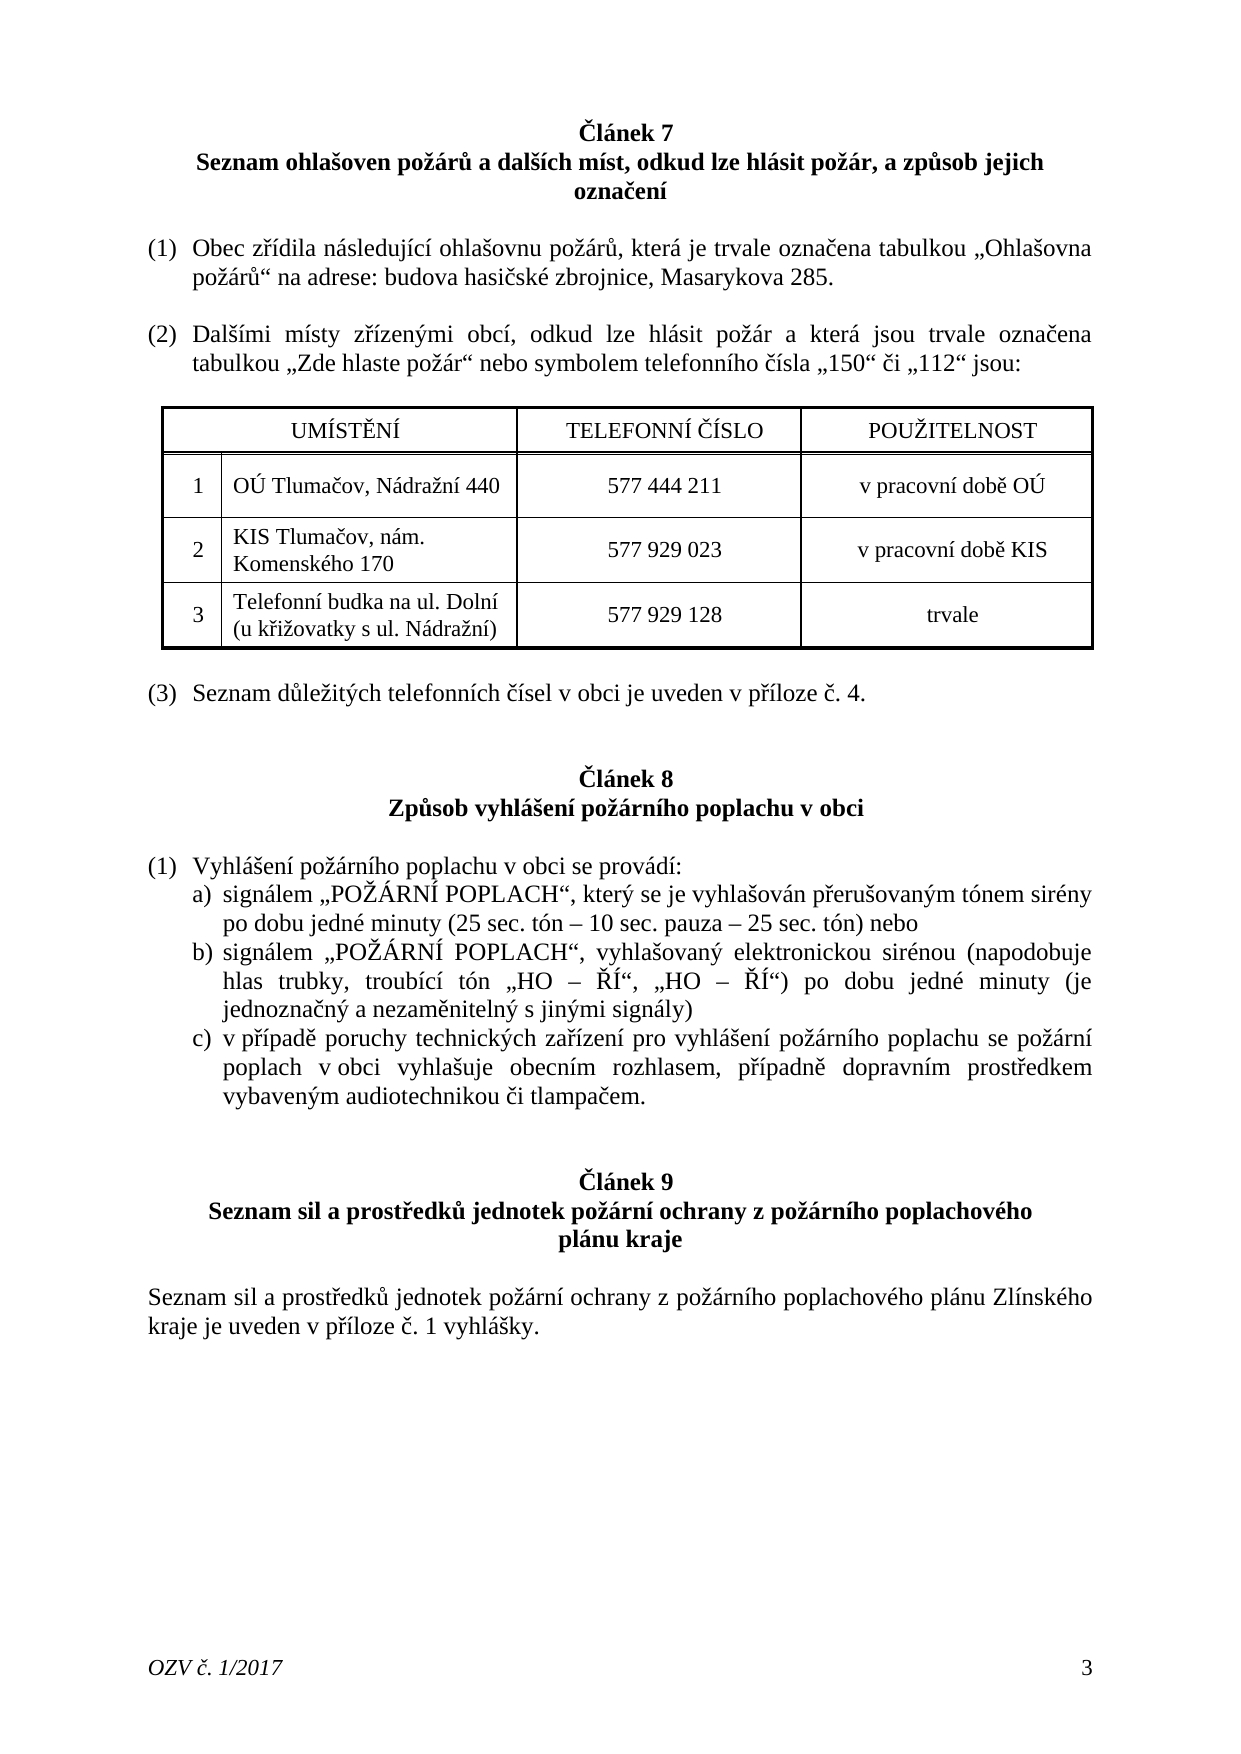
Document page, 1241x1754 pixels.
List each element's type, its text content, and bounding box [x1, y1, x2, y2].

text Seznam ohlašoven požárů a dalších míst, odkud lze hlásit požár, a způsob jejich označení [148, 147, 1093, 204]
table_cell trvale [802, 583, 1091, 646]
list signálem „POŽÁRNÍ POPLACH“, vyhlašovaný elektronickou sirénou (napodobuje hlas trubky, troubící tón „HO – ŘÍ“, „HO – ŘÍ“) po dobu jedné minuty (je jednoznačný a nezaměnitelný s jinými signály) [192, 937, 1093, 1023]
list Obec zřídila následující ohlašovnu požárů, která je trvale označena tabulkou „Ohlašovna požárů“ na adrese: budova hasičské zbrojnice, Masarykova 285. [148, 233, 1093, 291]
text Seznam sil a prostředků jednotek požární ochrany z požárního poplachového plánu Zlínského kraje je uveden v příloze č. 1 vyhlášky. [148, 1282, 1093, 1339]
table_cell 577 929 128 [518, 583, 800, 646]
table_cell v pracovní době OÚ [802, 455, 1091, 516]
text Seznam sil a prostředků jednotek požární ochrany z požárního poplachového plánu kraje [148, 1196, 1093, 1253]
text (1) Vyhlášení požárního poplachu v obci se provádí: [148, 851, 1104, 879]
table_cell OÚ Tlumačov, Nádražní 440 [222, 455, 516, 516]
text Článek 7 [148, 118, 1104, 147]
text Článek 9 [148, 1167, 1104, 1196]
table_header TELEFONNÍ ČÍSLO [518, 409, 800, 451]
list v případě poruchy technických zařízení pro vyhlášení požárního poplachu se požární poplach v obci vyhlašuje obecním rozhlasem, případně dopravním prostředkem vybaveným audiotechnikou či tlampačem. [192, 1023, 1093, 1109]
table_cell 1 [164, 455, 221, 516]
table_header UMÍSTĚNÍ [164, 409, 516, 451]
table_cell 577 444 211 [518, 455, 800, 516]
table_cell 2 [164, 518, 221, 581]
table_cell 577 929 023 [518, 518, 800, 581]
list Seznam důležitých telefonních čísel v obci je uveden v příloze č. 4. [148, 678, 1093, 707]
text Způsob vyhlášení požárního poplachu v obci [148, 793, 1104, 822]
table_cell Telefonní budka na ul. Dolní (u křižovatky s ul. Nádražní) [222, 583, 516, 646]
list signálem „POŽÁRNÍ POPLACH“, který se je vyhlašován přerušovaným tónem sirény po dobu jedné minuty (25 sec. tón – 10 sec. pauza – 25 sec. tón) nebo [192, 879, 1093, 937]
table_cell KIS Tlumačov, nám. Komenského 170 [222, 518, 516, 581]
list Dalšími místy zřízenými obcí, odkud lze hlásit požár a která jsou trvale označena tabulkou „Zde hlaste požár“ nebo symbolem telefonního čísla „150“ či „112“ jsou: [148, 319, 1093, 377]
table_cell 3 [164, 583, 221, 646]
text Článek 8 [148, 764, 1104, 793]
table_header POUŽITELNOST [802, 409, 1091, 451]
table_cell v pracovní době KIS [802, 518, 1091, 581]
